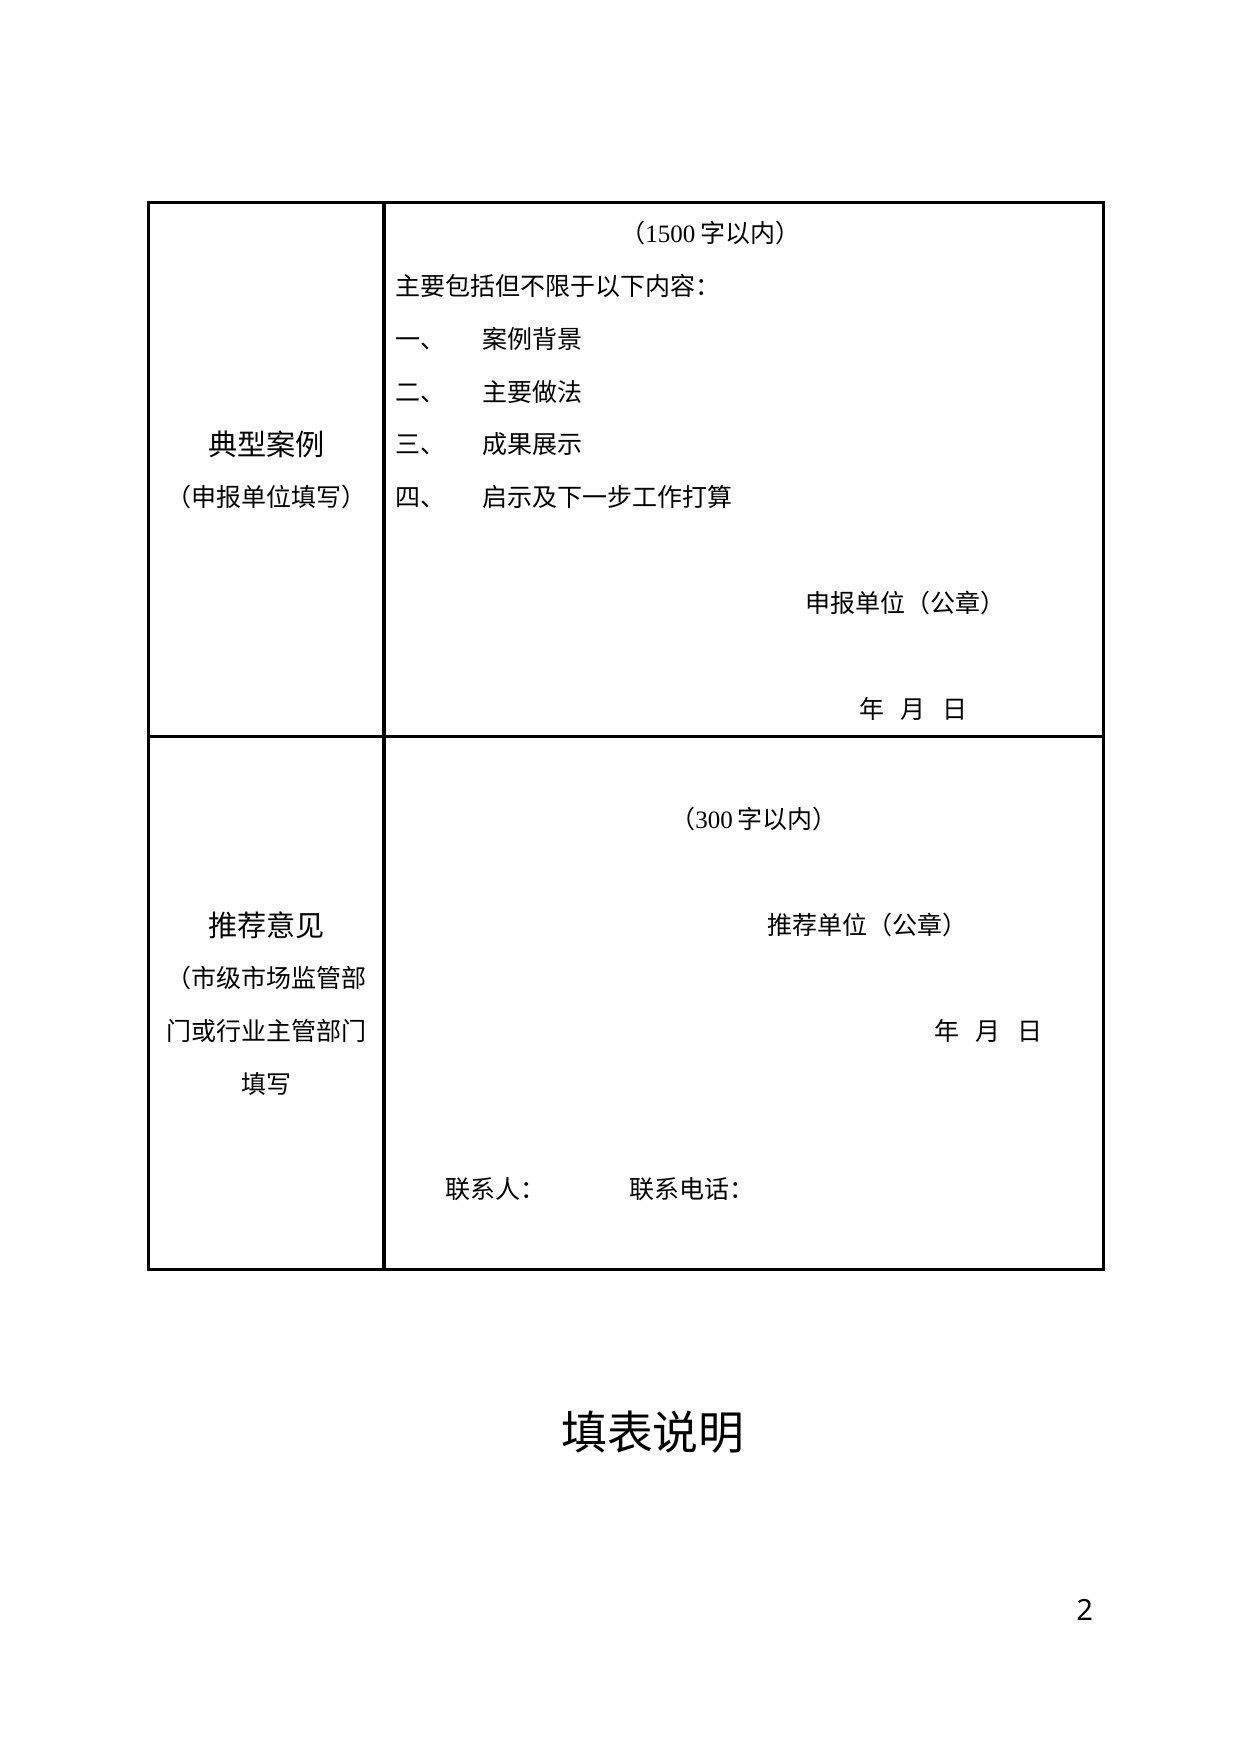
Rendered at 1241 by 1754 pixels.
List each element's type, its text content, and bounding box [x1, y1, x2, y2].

table_cell 典型案例 （申报单位填写） [150, 204, 382, 735]
table_cell 推荐意见 （市级市场监管部门或行业主管部门填写 [150, 738, 382, 1267]
text 填表说明 [159, 1376, 1146, 1482]
table_cell （300字以内） 推荐单位（公章） 年 月 日 联系人： 联系电话： [386, 738, 1102, 1267]
table_cell （1500字以内） 主要包括但不限于以下内容： 案例背景 主要做法 成果展示 启示及下一步工作打算 申报单位（公章） 年 月 日 [386, 204, 1102, 735]
